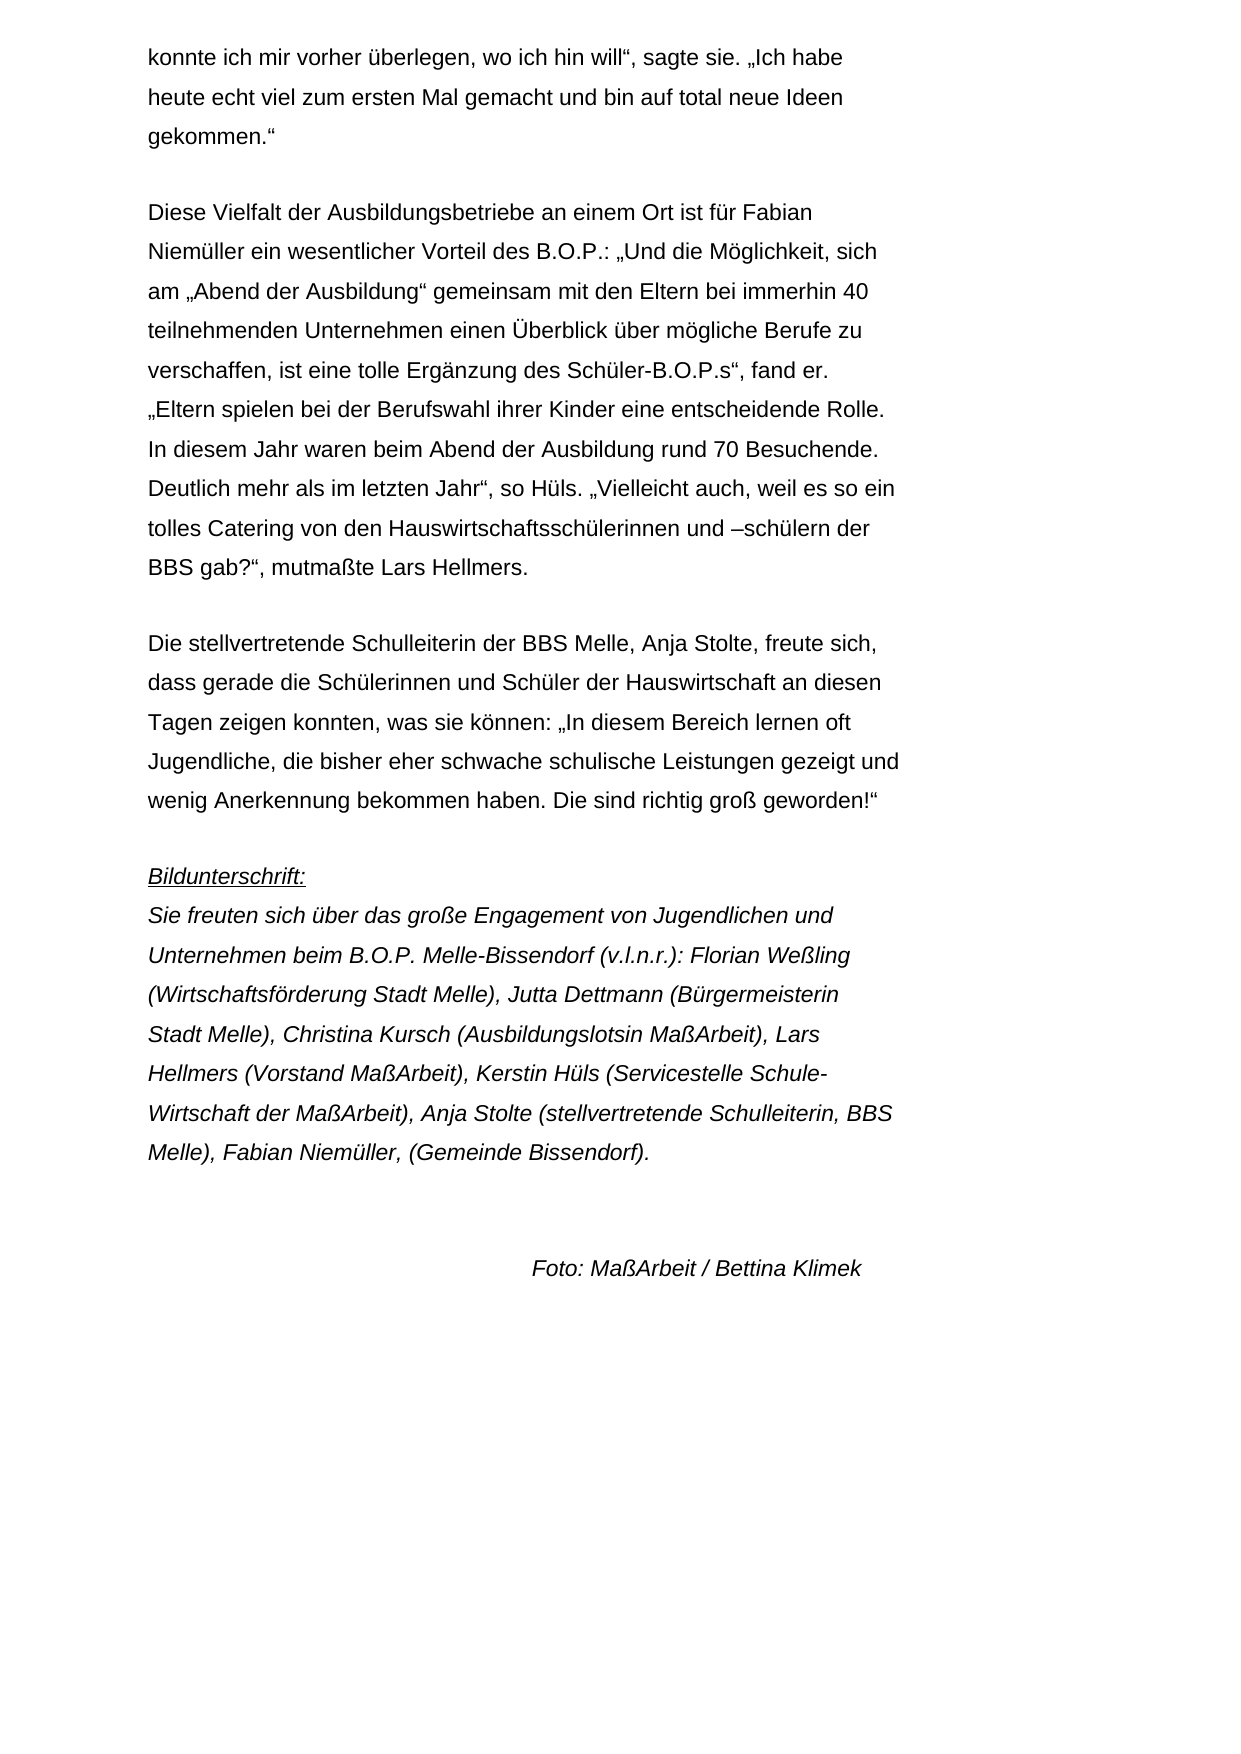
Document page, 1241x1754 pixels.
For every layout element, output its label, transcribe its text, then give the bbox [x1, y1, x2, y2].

text Diese Vielfalt der Ausbildungsbetriebe an einem Ort ist für Fabian Niemüller ein wesentlicher Vorteil des B.O.P.: „Und die Möglichkeit, sich am „Abend der Ausbildung“ gemeinsam mit den Eltern bei immerhin 40 teilnehmenden Unternehmen einen Überblick über mögliche Berufe zu verschaffen, ist eine tolle Ergänzung des Schüler-B.O.P.s“, fand er. „Eltern spielen bei der Berufswahl ihrer Kinder eine entscheidende Rolle. In diesem Jahr waren beim Abend der Ausbildung rund 70 Besuchende. Deutlich mehr als im letzten Jahr“, so Hüls. „Vielleicht auch, weil es so ein tolles Catering von den Hauswirtschaftsschülerinnen und –schülern der BBS gab?“, mutmaßte Lars Hellmers. [148, 199, 901, 580]
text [148, 44, 901, 150]
text Bildunterschrift: [148, 863, 901, 889]
text Foto: MaßArbeit / Bettina Klimek [532, 1218, 901, 1282]
text Sie freuten sich über das große Engagement von Jugendlichen und Unternehmen beim B.O.P. Melle-Bissendorf (v.l.n.r.): Florian Weßling (Wirtschaftsförderung Stadt Melle), Jutta Dettmann (Bürgermeisterin Stadt Melle), Christina Kursch (Ausbildungslotsin MaßArbeit), Lars Hellmers (Vorstand MaßArbeit), Kerstin Hüls (Servicestelle Schule-Wirtschaft der MaßArbeit), Anja Stolte (stellvertretende Schulleiterin, BBS Melle), Fabian Niemüller, (Gemeinde Bissendorf). [148, 902, 901, 1166]
text Die stellvertretende Schulleiterin der BBS Melle, Anja Stolte, freute sich, dass gerade die Schülerinnen und Schüler der Hauswirtschaft an diesen Tagen zeigen konnten, was sie können: „In diesem Bereich lernen oft Jugendliche, die bisher eher schwache schulische Leistungen gezeigt und wenig Anerkennung bekommen haben. Die sind richtig groß geworden!“ [148, 629, 901, 814]
